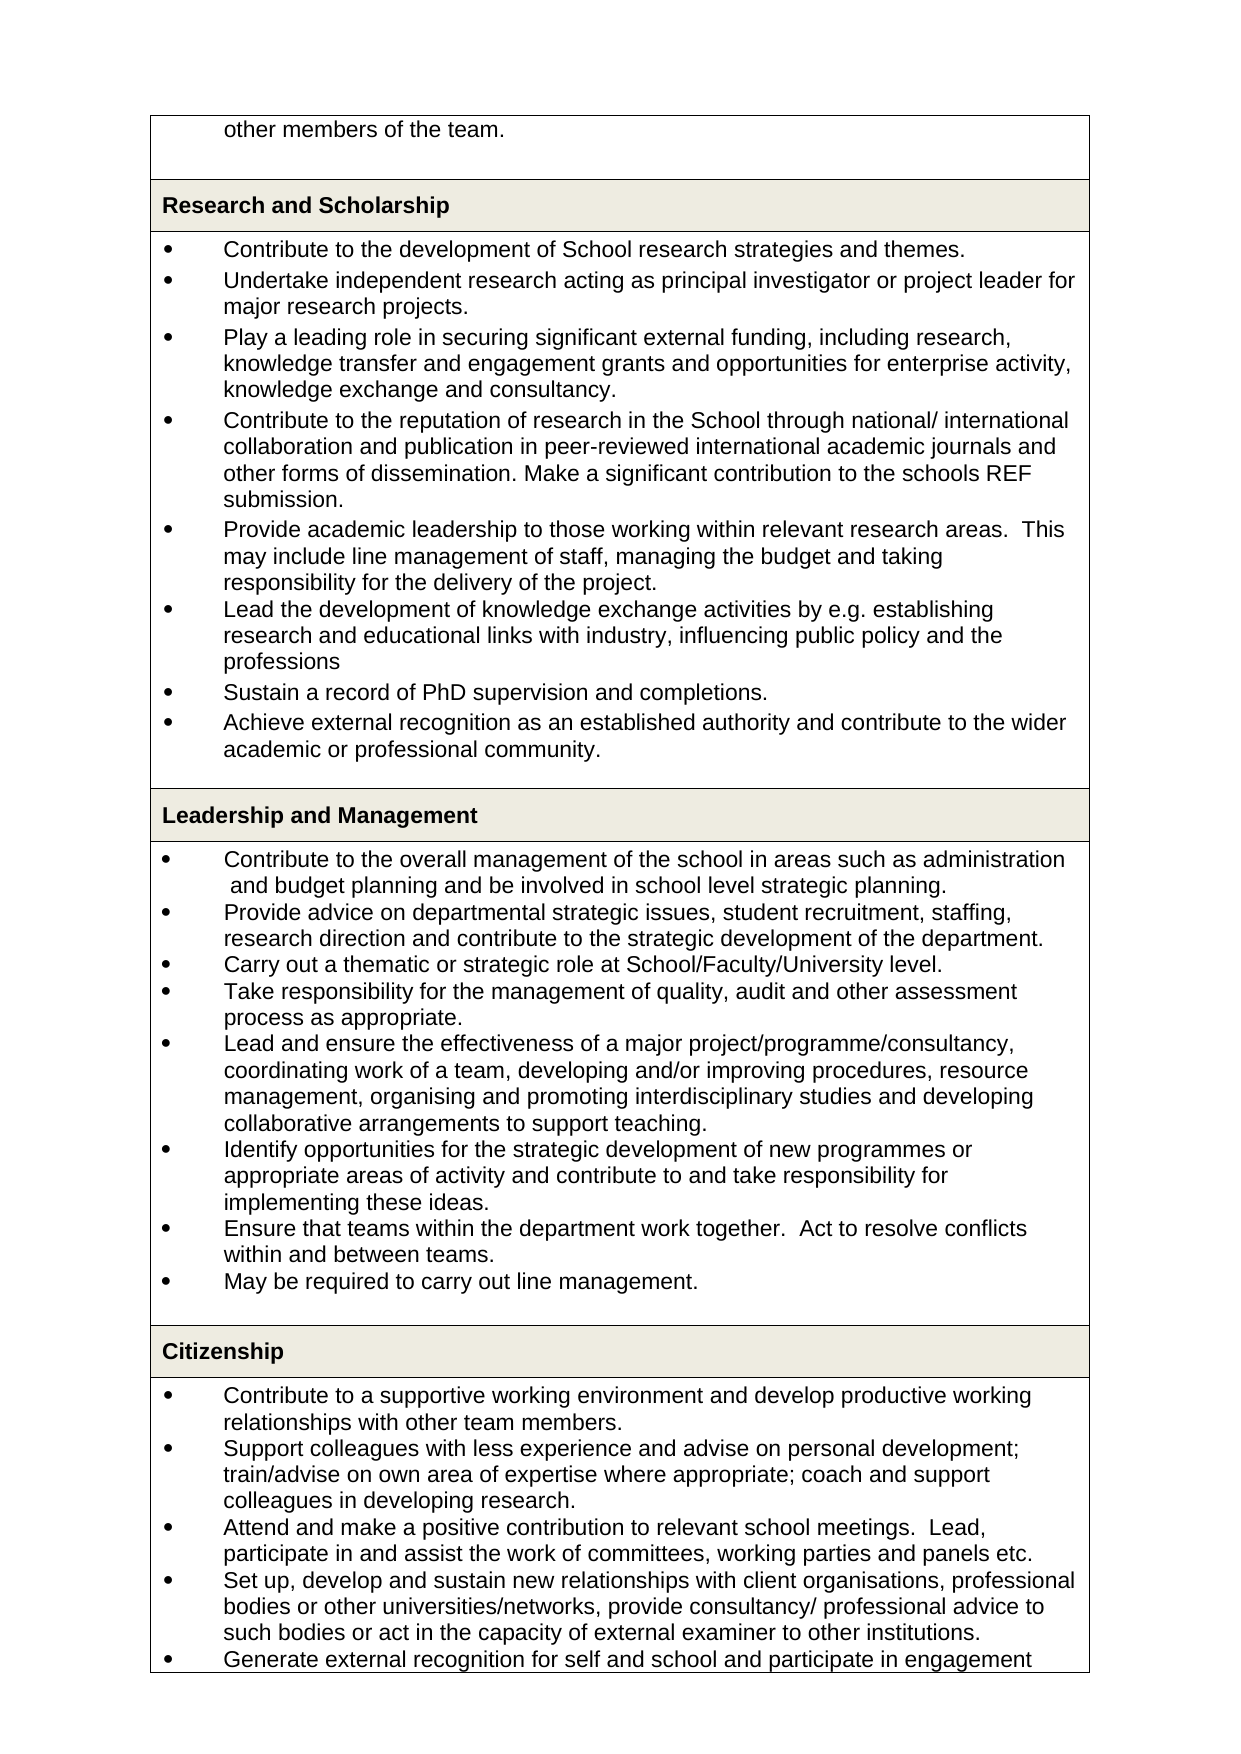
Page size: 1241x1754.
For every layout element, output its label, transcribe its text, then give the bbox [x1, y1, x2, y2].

table_cell Research and Scholarship [151, 180, 1089, 231]
table_cell Contribute to the overall management of the school in areas such as administration and budget planning and be involved in school level strategic planning. Provide advice on departmental strategic issues, student recruitment, staffing, research direction and contribute to the strategic development of the department. Carry out a thematic or strategic role at School/Faculty/University level. Take responsibility for the management of quality, audit and other assessment process as appropriate. Lead and ensure the effectiveness of a major project/programme/consultancy, coordinating work of a team, developing and/or improving procedures, resource management, organising and promoting interdisciplinary studies and developing collaborative arrangements to support teaching. Identify opportunities for the strategic development of new programmes or appropriate areas of activity and contribute to and take responsibility for implementing these ideas. Ensure that teams within the department work together. Act to resolve conflicts within and between teams. May be required to carry out line management. [151, 842, 1089, 1324]
table_cell Leadership and Management [151, 789, 1089, 841]
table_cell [151, 116, 1089, 179]
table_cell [151, 1378, 1089, 1672]
table_cell Citizenship [151, 1326, 1089, 1377]
table_cell Contribute to the development of School research strategies and themes. Undertake independent research acting as principal investigator or project leader for major research projects. Play a leading role in securing significant external funding, including research, knowledge transfer and engagement grants and opportunities for enterprise activity, knowledge exchange and consultancy. Contribute to the reputation of research in the School through national/ international collaboration and publication in peer-reviewed international academic journals and other forms of dissemination. Make a significant contribution to the schools REF submission. Provide academic leadership to those working within relevant research areas. This may include line management of staff, managing the budget and taking responsibility for the delivery of the project. Lead the development of knowledge exchange activities by e.g. establishing research and educational links with industry, influencing public policy and the professions Sustain a record of PhD supervision and completions. Achieve external recognition as an established authority and contribute to the wider academic or professional community. [151, 232, 1089, 788]
